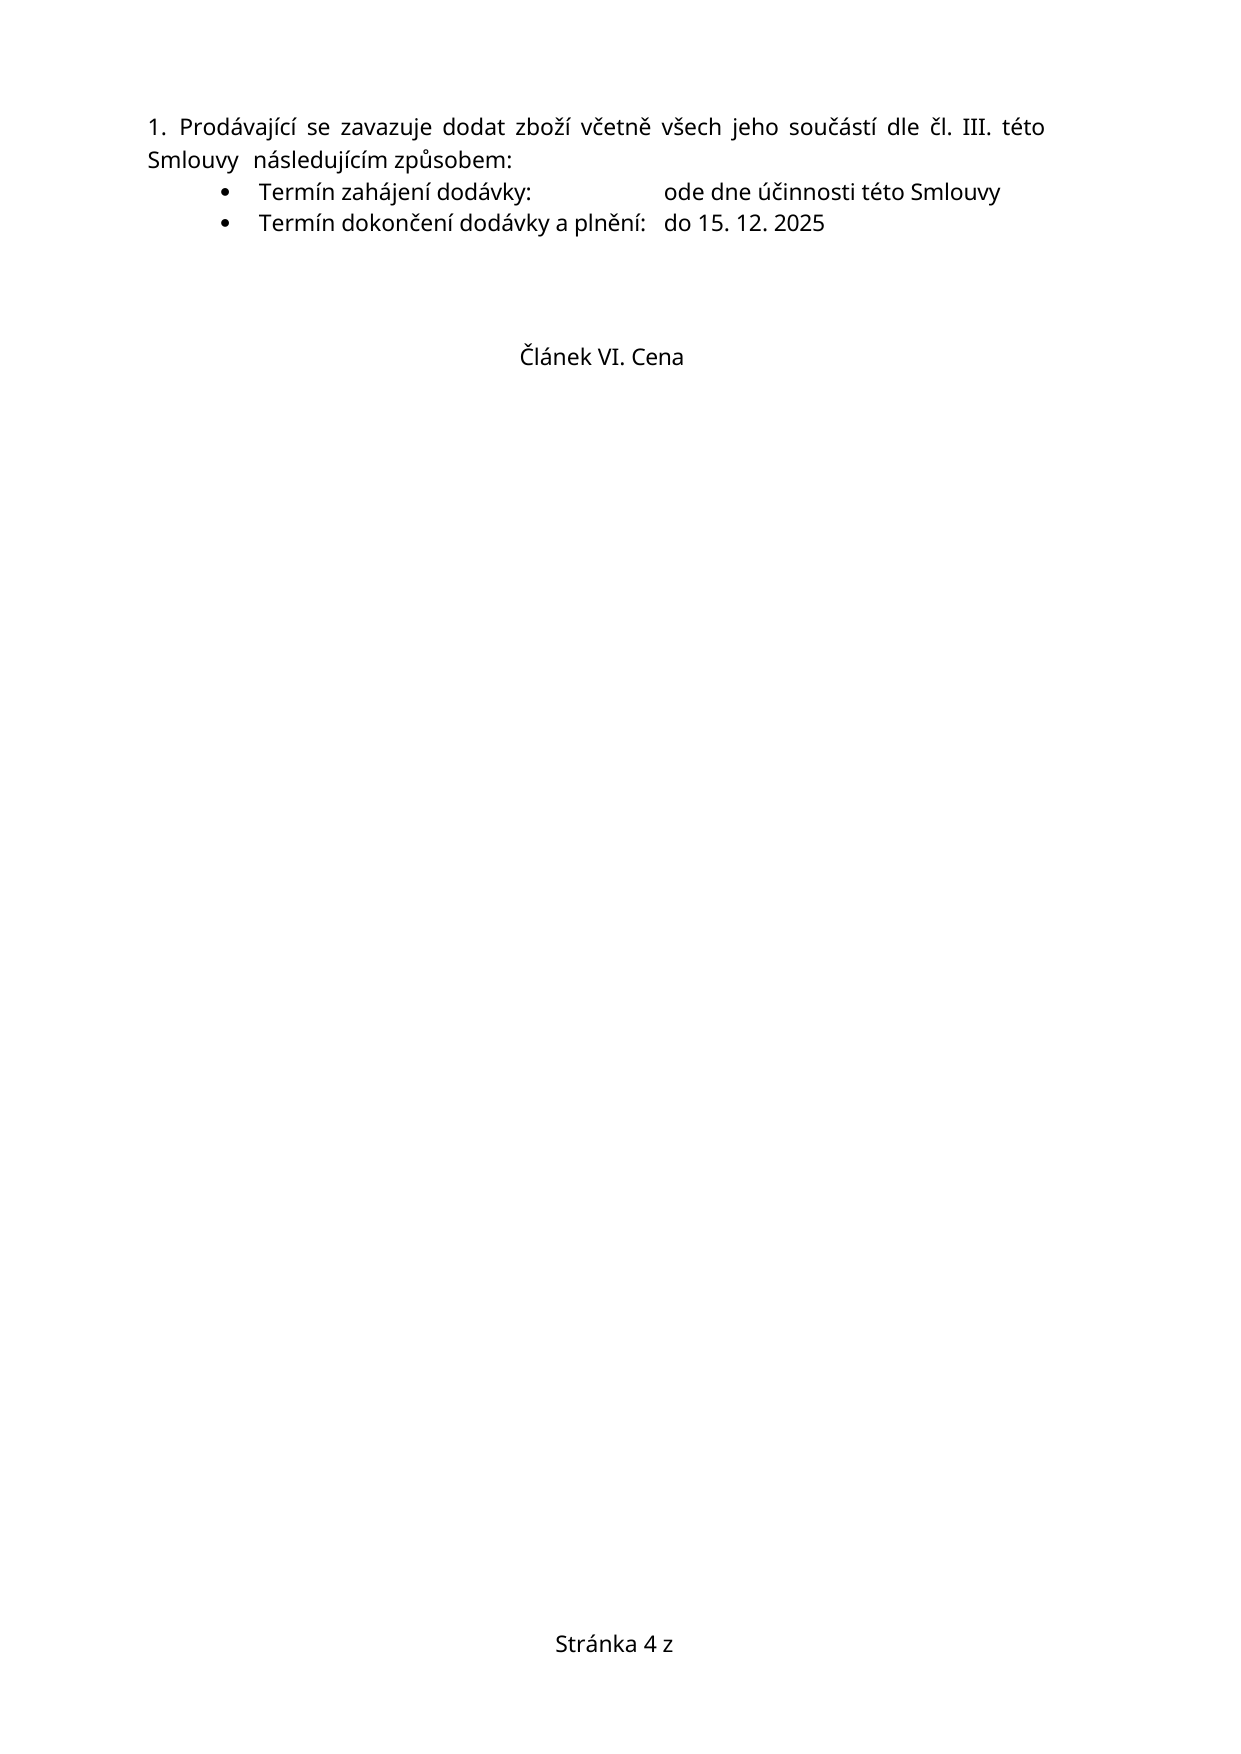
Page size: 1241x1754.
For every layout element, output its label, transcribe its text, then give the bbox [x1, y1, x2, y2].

list Prodávající se zavazuje dodat zboží včetně všech jeho součástí dle čl. III. této Smlouvy následujícím způsobem: [147, 110, 1094, 175]
text Článek VI. Cena [514, 341, 690, 372]
list Termín dokončení dodávky a plnění: do 15. 12. 2025 [221, 207, 1211, 238]
list Termín zahájení dodávky: ode dne účinnosti této Smlouvy [221, 178, 1211, 206]
